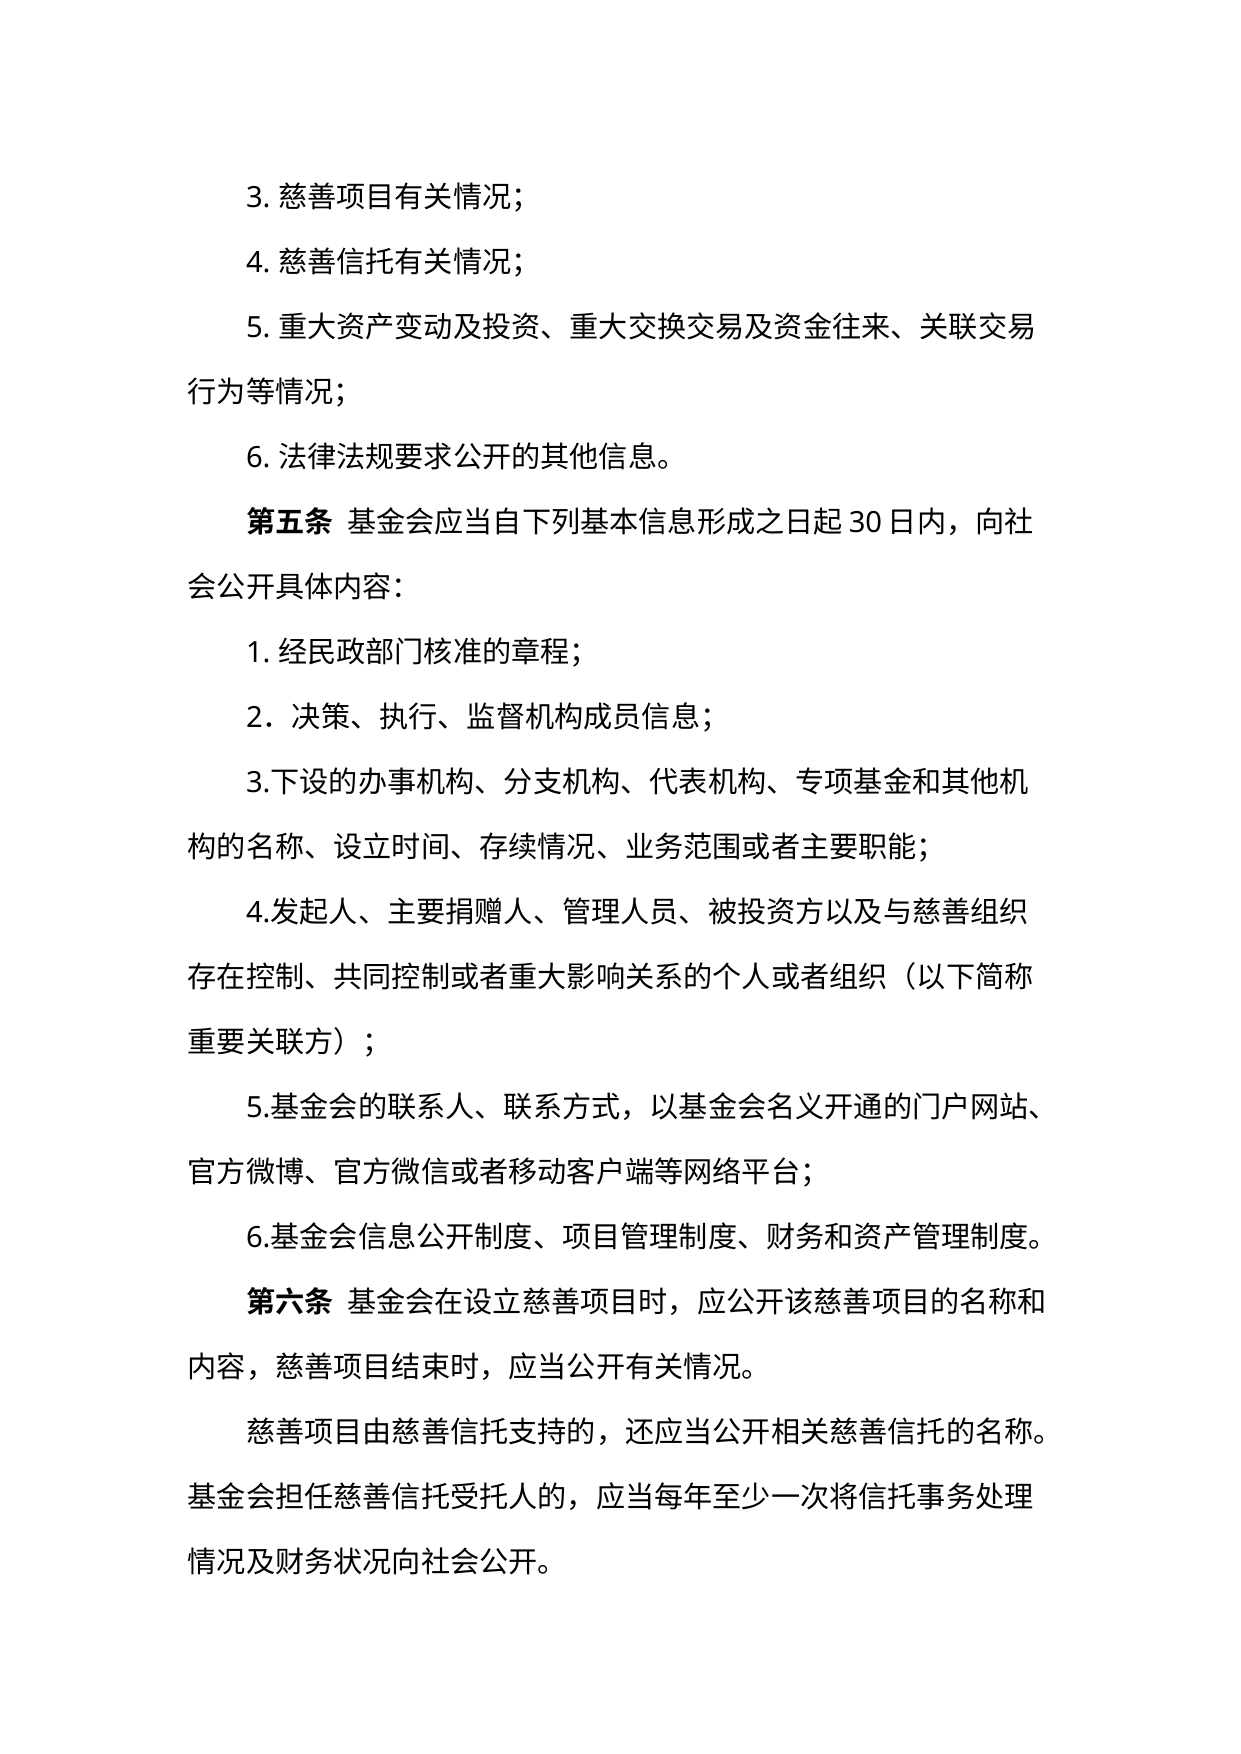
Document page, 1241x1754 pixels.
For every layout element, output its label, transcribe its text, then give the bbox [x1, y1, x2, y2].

text 3.下设的办事机构、分支机构、代表机构、专项基金和其他机构的名称、设立时间、存续情况、业务范围或者主要职能； [187, 747, 1053, 877]
text 1. 经民政部门核准的章程； [187, 617, 1053, 682]
text 第五条 基金会应当自下列基本信息形成之日起30日内，向社会公开具体内容： [187, 487, 1053, 617]
text 3. 慈善项目有关情况； [187, 162, 1053, 227]
text 5.基金会的联系人、联系方式，以基金会名义开通的门户网站、官方微博、官方微信或者移动客户端等网络平台； [187, 1072, 1053, 1202]
text 慈善项目由慈善信托支持的，还应当公开相关慈善信托的名称。基金会担任慈善信托受托人的，应当每年至少一次将信托事务处理情况及财务状况向社会公开。 [187, 1397, 1053, 1592]
text 第六条 基金会在设立慈善项目时，应公开该慈善项目的名称和内容，慈善项目结束时，应当公开有关情况。 [187, 1267, 1053, 1397]
text 6.基金会信息公开制度、项目管理制度、财务和资产管理制度。 [187, 1202, 1053, 1267]
text 6. 法律法规要求公开的其他信息。 [187, 422, 1053, 487]
text 4. 慈善信托有关情况； [187, 227, 1053, 292]
text 2．决策、执行、监督机构成员信息； [187, 682, 1053, 747]
text 4.发起人、主要捐赠人、管理人员、被投资方以及与慈善组织存在控制、共同控制或者重大影响关系的个人或者组织（以下简称重要关联方）； [187, 877, 1053, 1072]
text 5. 重大资产变动及投资、重大交换交易及资金往来、关联交易行为等情况； [187, 292, 1053, 422]
